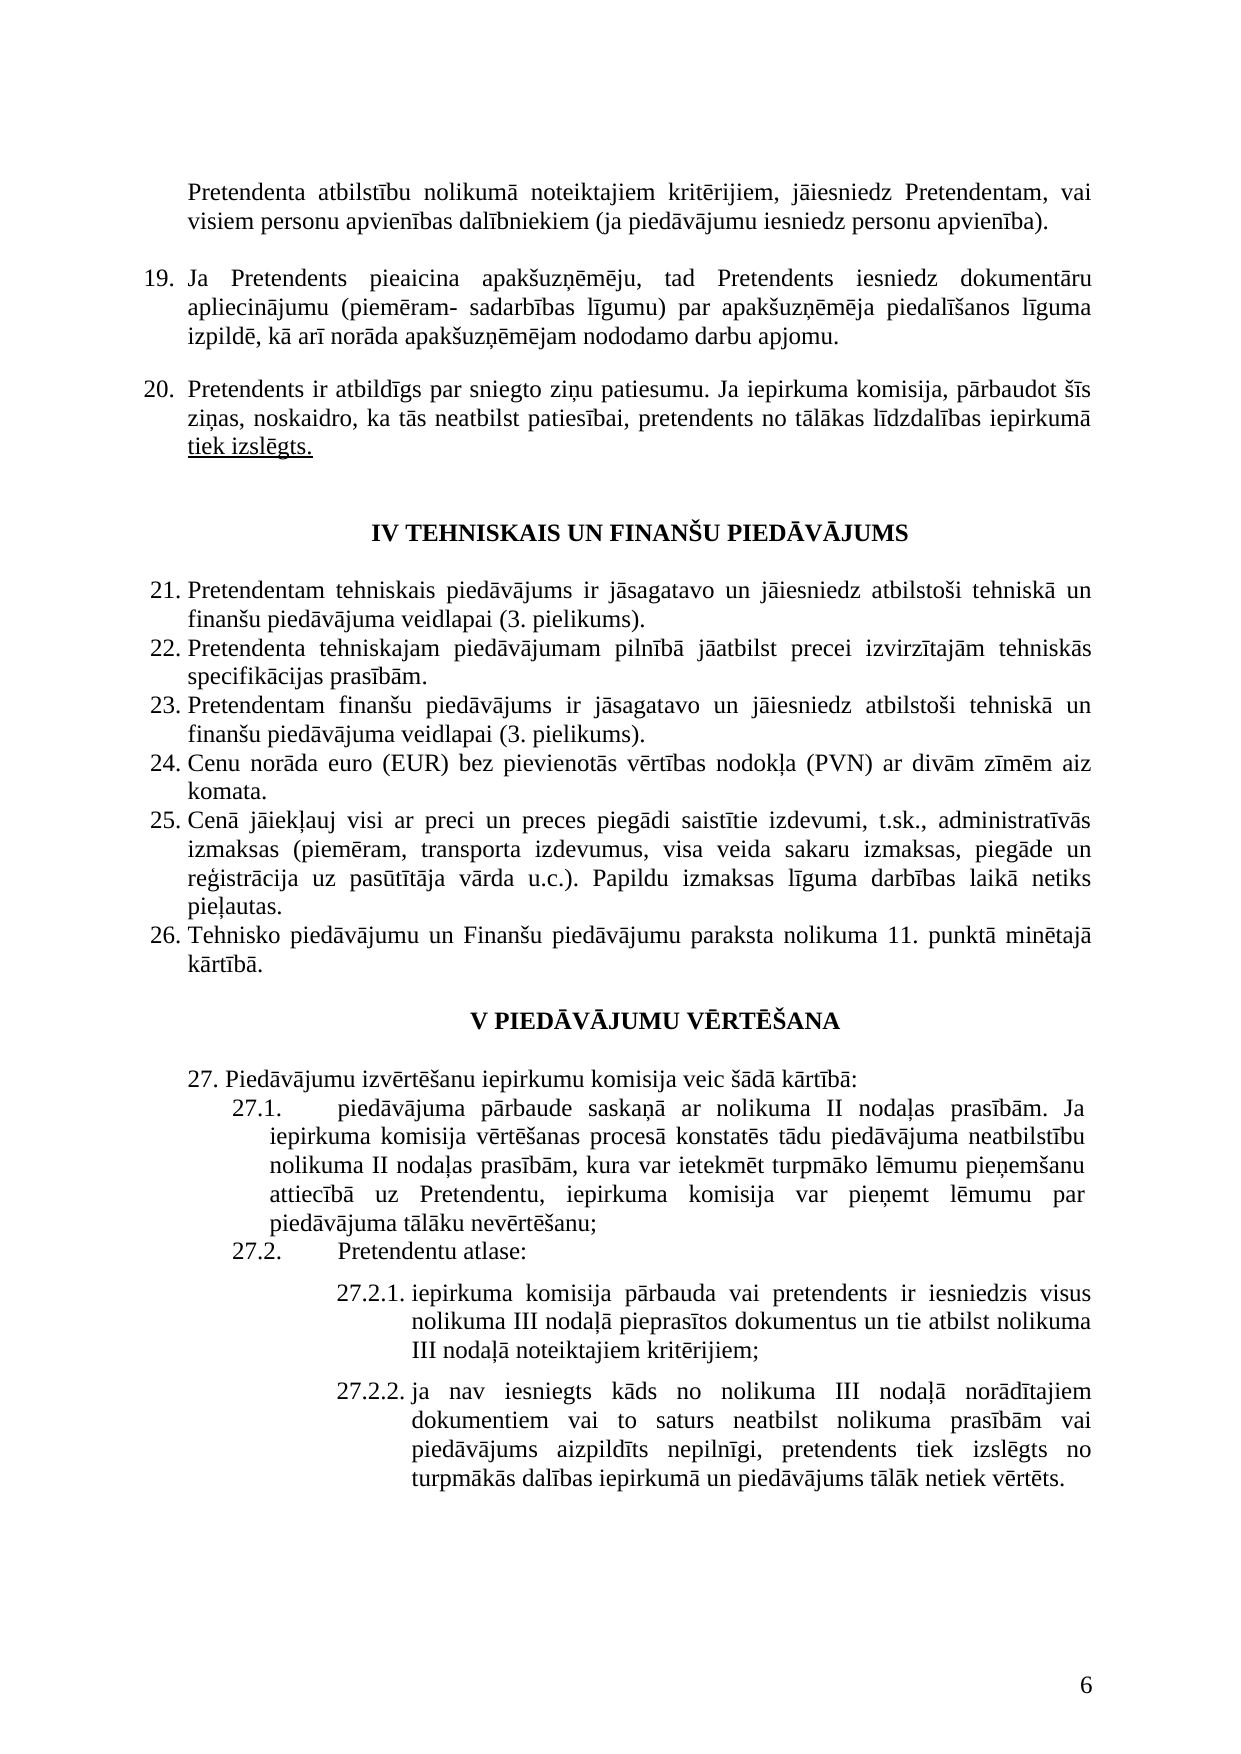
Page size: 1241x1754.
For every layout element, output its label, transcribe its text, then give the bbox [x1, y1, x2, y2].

list ja nav iesniegts kāds no nolikuma III nodaļā norādītajiem dokumentiem vai to saturs neatbilst nolikuma prasībām vai piedāvājums aizpildīts nepilnīgi, pretendents tiek izslēgts no turpmākās dalības iepirkumā un piedāvājums tālāk netiek vērtēts. [336, 1376, 1092, 1491]
list Tehnisko piedāvājumu un Finanšu piedāvājumu paraksta nolikuma 11. punktā minētajā kārtībā. [150, 920, 1092, 978]
text IV TEHNISKAIS UN Finanšu PIEDĀVĀJUMS [187, 518, 1092, 546]
list iepirkuma komisija pārbauda vai pretendents ir iesniedzis visus nolikuma III nodaļā pieprasītos dokumentus un tie atbilst nolikuma III nodaļā noteiktajiem kritērijiem; [336, 1278, 1092, 1364]
list piedāvājuma pārbaude saskaņā ar nolikuma II nodaļas prasībām. Ja iepirkuma komisija vērtēšanas procesā konstatēs tādu piedāvājuma neatbilstību nolikuma II nodaļas prasībām, kura var ietekmēt turpmāko lēmumu pieņemšanu attiecībā uz Pretendentu, iepirkuma komisija var pieņemt lēmumu par piedāvājuma tālāku nevērtēšanu; [232, 1093, 1086, 1236]
list Ja Pretendents pieaicina apakšuzņēmēju, tad Pretendents iesniedz dokumentāru apliecinājumu (piemēram- sadarbības līgumu) par apakšuzņēmēja piedalīšanos līguma izpildē, kā arī norāda apakšuzņēmējam nododamo darbu apjomu. [143, 263, 1092, 350]
list Pretendents ir atbildīgs par sniegto ziņu patiesumu. Ja iepirkuma komisija, pārbaudot šīs ziņas, noskaidro, ka tās neatbilst patiesībai, pretendents no tālākas līdzdalības iepirkumā tiek izslēgts. [143, 374, 1092, 460]
list Pretendentu atlase: [232, 1236, 1092, 1265]
list Pretendentam tehniskais piedāvājums ir jāsagatavo un jāiesniedz atbilstoši tehniskā un finanšu piedāvājuma veidlapai (3. pielikums). [150, 575, 1092, 633]
list Pretendentam finanšu piedāvājums ir jāsagatavo un jāiesniedz atbilstoši tehniskā un finanšu piedāvājuma veidlapai (3. pielikums). [150, 690, 1092, 748]
list Pretendenta tehniskajam piedāvājumam pilnībā jāatbilst precei izvirzītajām tehniskās specifikācijas prasībām. [150, 633, 1092, 690]
list Piedāvājumu izvērtēšanu iepirkumu komisija veic šādā kārtībā: [187, 1064, 1086, 1093]
list Cenā jāiekļauj visi ar preci un preces piegādi saistītie izdevumi, t.sk., administratīvās izmaksas (piemēram, transporta izdevumus, visa veida sakaru izmaksas, piegāde un reģistrācija uz pasūtītāja vārda u.c.). Papildu izmaksas līguma darbības laikā netiks pieļautas. [150, 805, 1092, 920]
text V Piedāvājumu vērtēšana [225, 1006, 1086, 1035]
list Cenu norāda euro (EUR) bez pievienotās vērtības nodokļa (PVN) ar divām zīmēm aiz komata. [150, 748, 1092, 805]
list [143, 177, 1092, 235]
